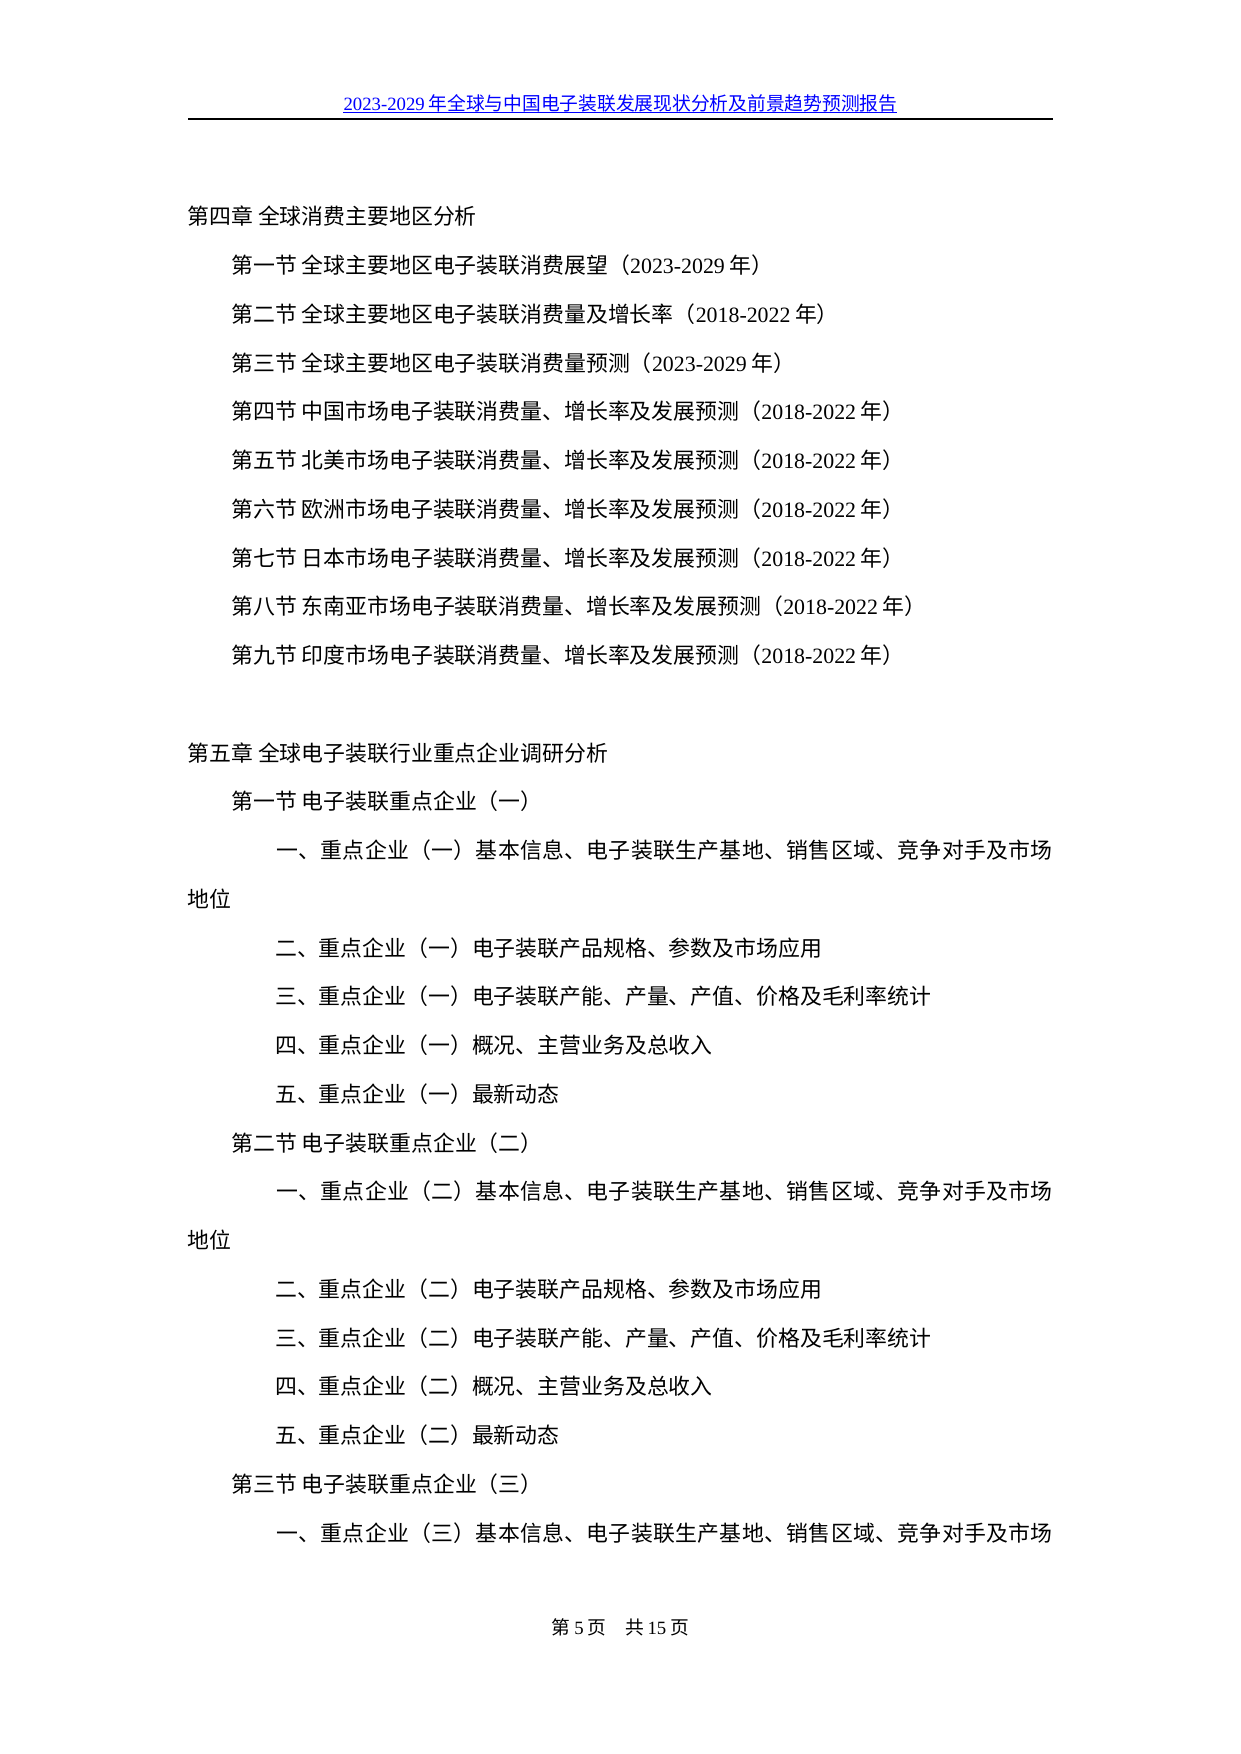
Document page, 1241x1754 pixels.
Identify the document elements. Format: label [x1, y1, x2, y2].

text [187, 150, 1053, 1548]
